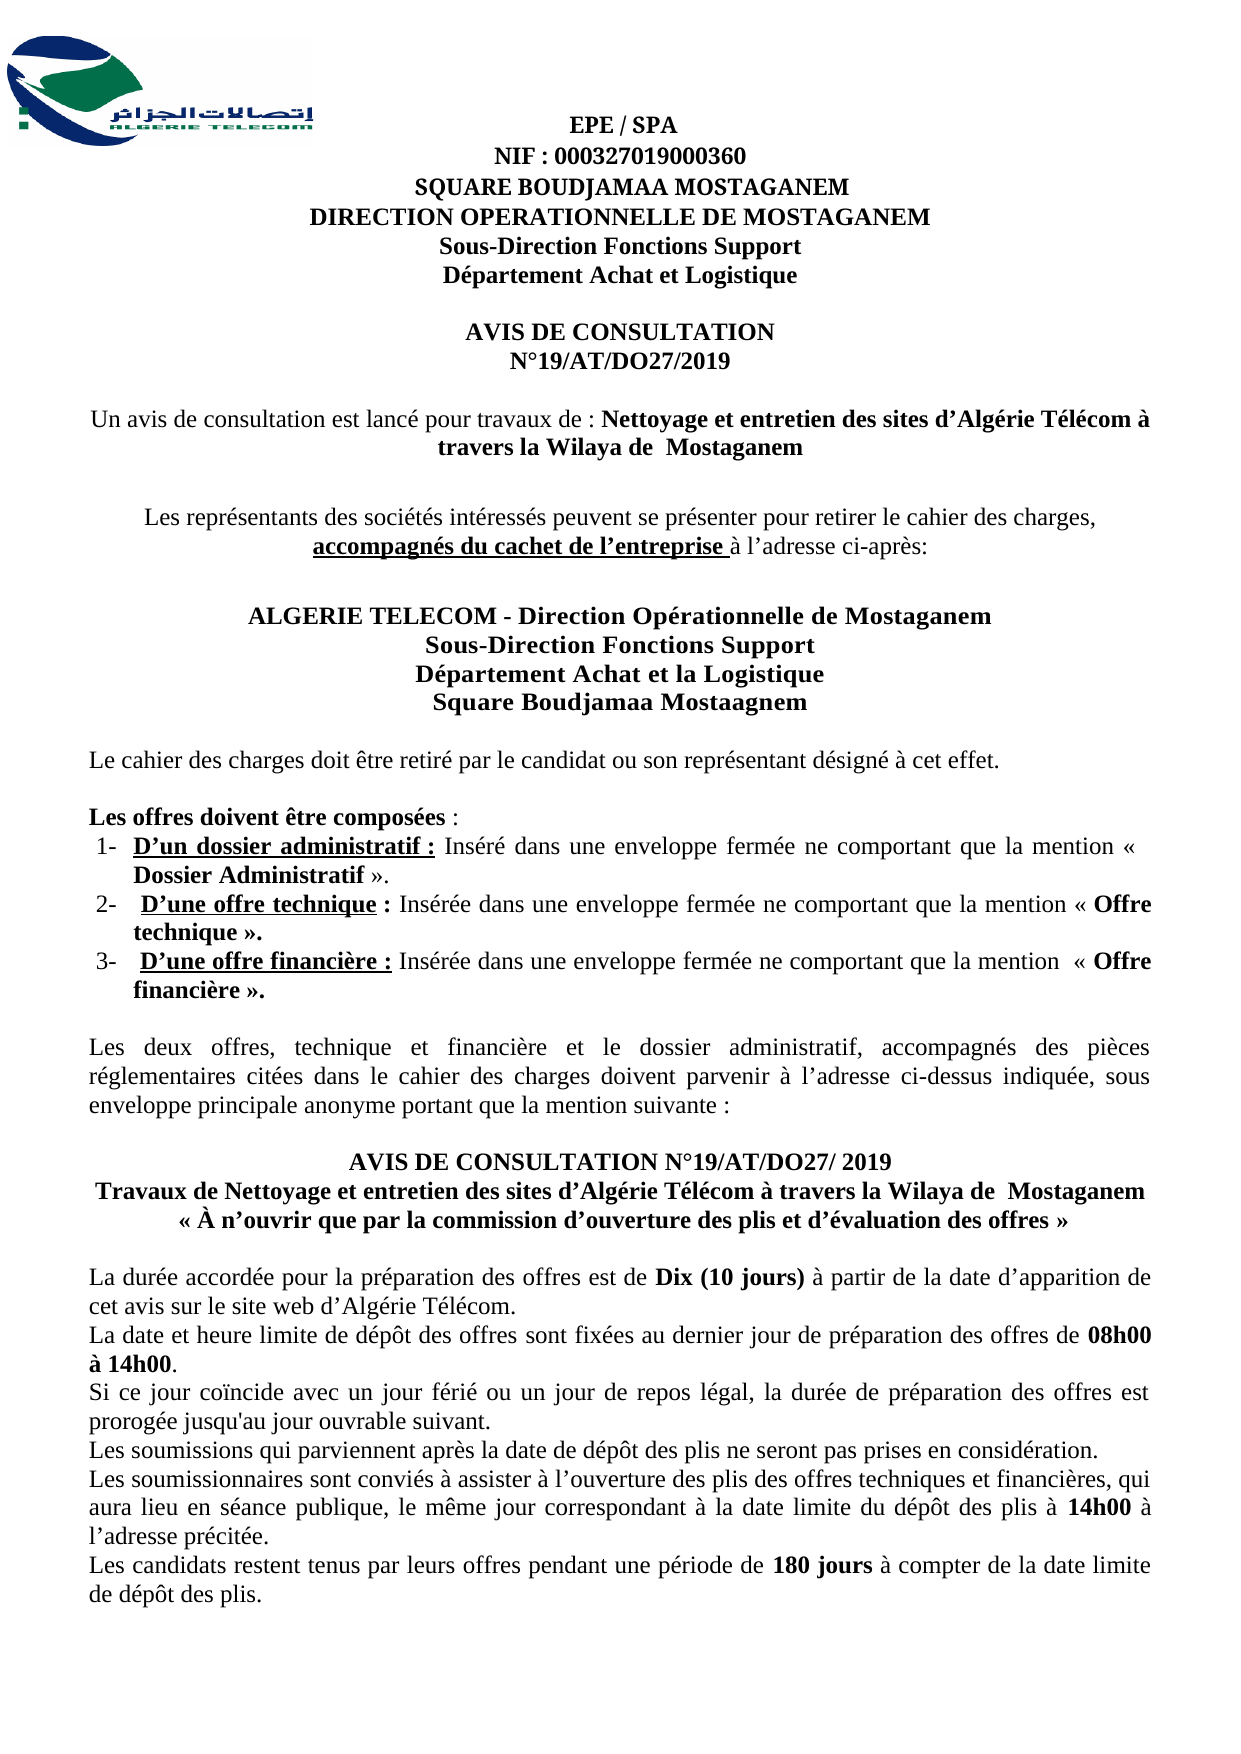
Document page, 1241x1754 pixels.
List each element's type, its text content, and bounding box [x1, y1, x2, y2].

text DIRECTION OPERATIONNELLE DE MOSTAGANEM [89, 202, 1152, 231]
text La date et heure limite de dépôt des offres sont fixées au dernier jour de préparation des offres de 08h00 à 14h00. [89, 1320, 1152, 1377]
text Si ce jour coïncide avec un jour férié ou un jour de repos légal, la durée de préparation des offres est prorogée jusqu'au jour ouvrable suivant. [89, 1377, 1152, 1435]
text Les offres doivent être composées : [89, 802, 1152, 831]
text Les soumissions qui parviennent après la date de dépôt des plis ne seront pas prises en considération. [89, 1435, 1152, 1464]
text Sous-Direction Fonctions Support [89, 231, 1152, 260]
text AVIS DE CONSULTATION [89, 317, 1152, 346]
text Département Achat et Logistique [89, 260, 1152, 289]
text Un avis de consultation est lancé pour travaux de : Nettoyage et entretien des sites d’Algérie Télécom à travers la Wilaya de Mostaganem [89, 404, 1152, 461]
text Travaux de Nettoyage et entretien des sites d’Algérie Télécom à travers la Wilaya de Mostaganem [89, 1176, 1152, 1205]
text Département Achat et la Logistique [89, 659, 1152, 687]
list D’un dossier administratif : Inséré dans une enveloppe fermée ne comportant que la mention « Dossier Administratif ». [96, 831, 1152, 889]
text Le cahier des charges doit être retiré par le candidat ou son représentant désigné à cet effet. [89, 745, 1152, 774]
text Les représentants des sociétés intéressés peuvent se présenter pour retirer le cahier des charges, accompagnés du cachet de l’entreprise à l’adresse ci-après: [89, 502, 1152, 560]
text Sous-Direction Fonctions Support [89, 630, 1152, 659]
text Les candidats restent tenus par leurs offres pendant une période de 180 jours à compter de la date limite de dépôt des plis. [89, 1550, 1152, 1607]
list D’une offre financière : Insérée dans une enveloppe fermée ne comportant que la mention « Offre financière ». [96, 946, 1152, 1004]
text AVIS DE CONSULTATION N°19/AT/DO27/ 2019 [89, 1147, 1152, 1176]
text Les soumissionnaires sont conviés à assister à l’ouverture des plis des offres techniques et financières, qui aura lieu en séance publique, le même jour correspondant à la date limite du dépôt des plis à 14h00 à l’adresse précitée. [89, 1464, 1152, 1550]
text N°19/AT/DO27/2019 [89, 346, 1152, 375]
text La durée accordée pour la préparation des offres est de Dix (10 jours) à partir de la date d’apparition de cet avis sur le site web d’Algérie Télécom. [89, 1262, 1152, 1320]
text Les deux offres, technique et financière et le dossier administratif, accompagnés des pièces réglementaires citées dans le cahier des charges doivent parvenir à l’adresse ci-dessus indiquée, sous enveloppe principale anonyme portant que la mention suivante : [89, 1032, 1152, 1119]
text ALGERIE TELECOM - Direction Opérationnelle de Mostaganem [89, 601, 1152, 630]
picture [7, 36, 314, 146]
text Square Boudjamaa Mostaagnem [89, 687, 1152, 716]
text « À n’ouvrir que par la commission d’ouverture des plis et d’évaluation des offres » [89, 1205, 1152, 1234]
list D’une offre technique : Insérée dans une enveloppe fermée ne comportant que la mention « Offre technique ». [96, 889, 1152, 946]
